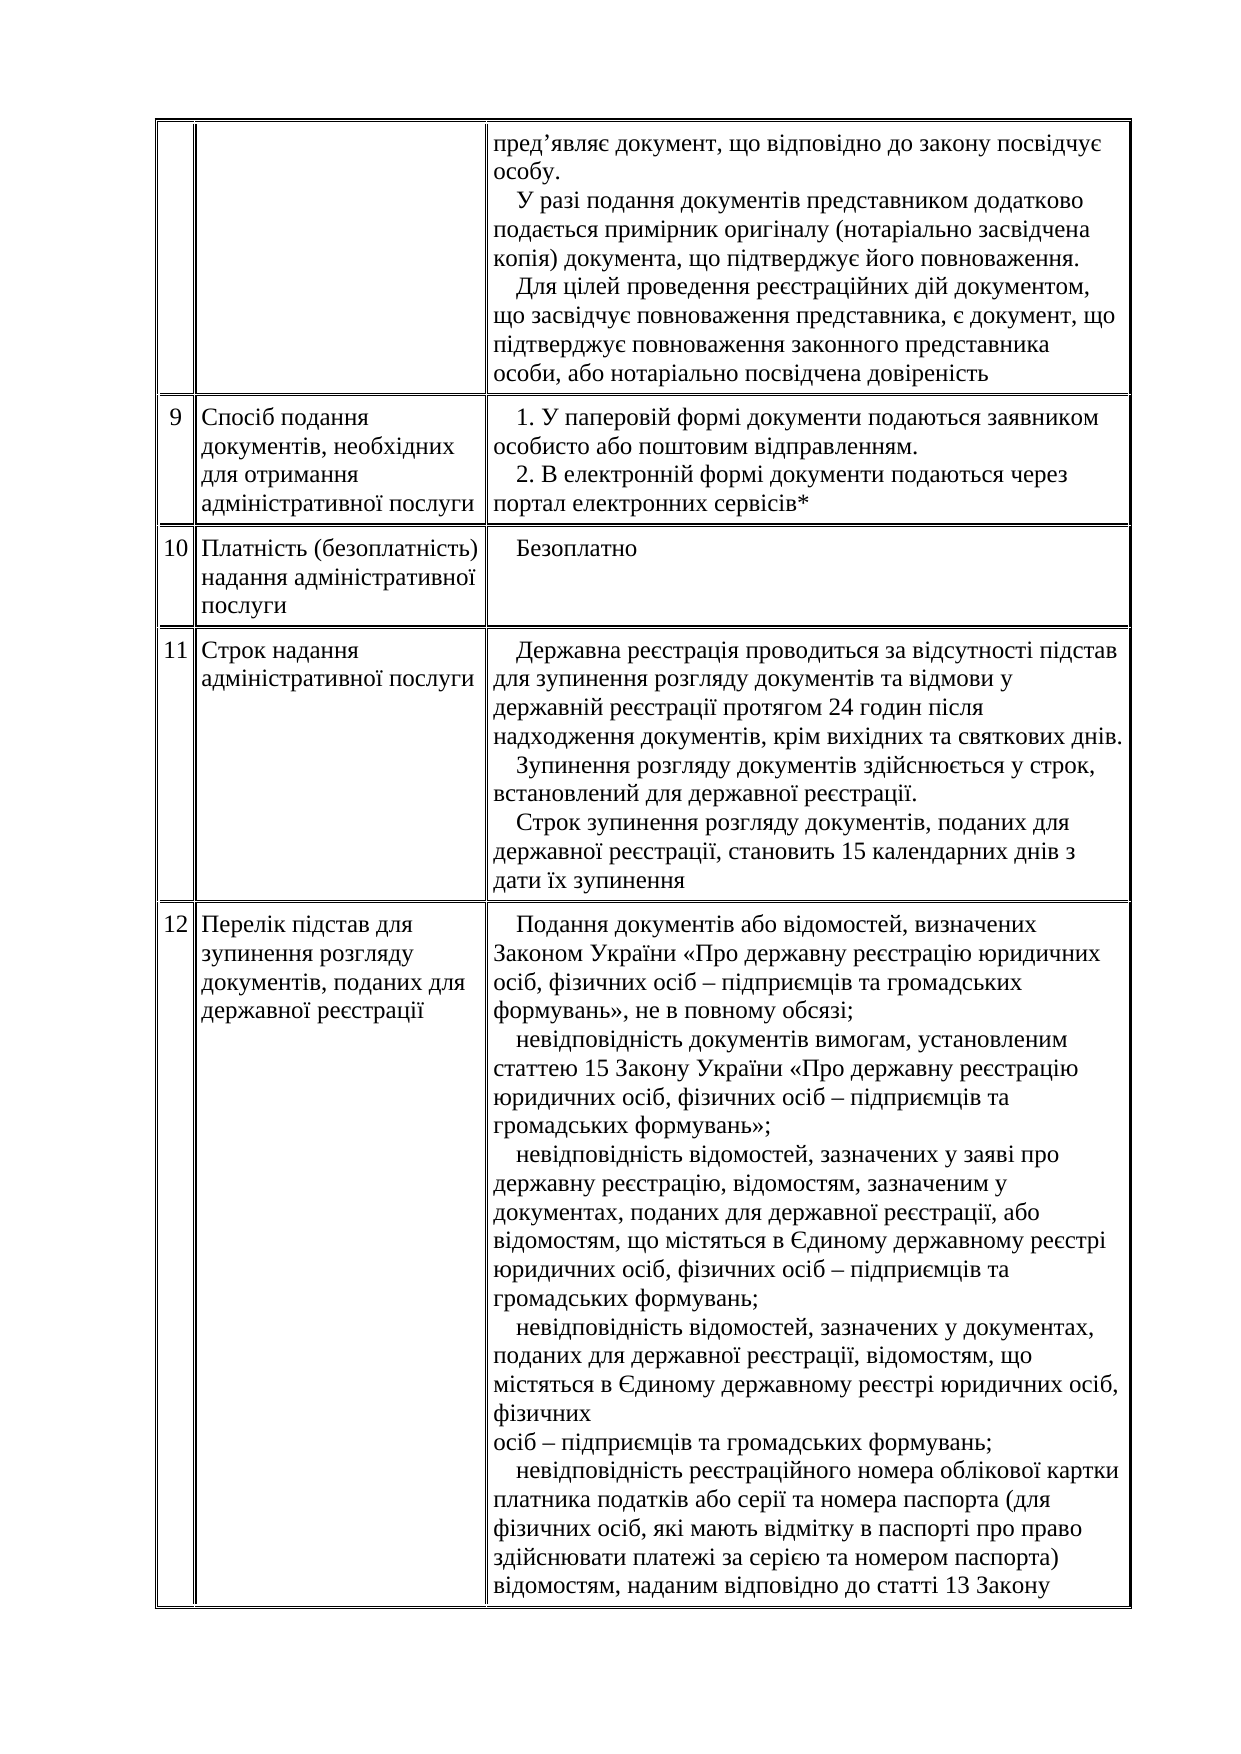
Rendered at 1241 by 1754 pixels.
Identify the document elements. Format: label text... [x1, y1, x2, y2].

table_cell Безоплатно [488, 523, 1130, 625]
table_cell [487, 122, 1129, 393]
table_cell 11 [158, 625, 193, 900]
table_cell 1. У паперовій формі документи подаються заявником особисто або поштовим відправленням. 2. В електронній формі документи подаються через портал електронних сервісів* [487, 393, 1131, 523]
table_cell Спосіб подання документів, необхідних для отримання адміністративної послуги [197, 396, 485, 523]
table_cell Строк надання адміністративної послуги [197, 629, 485, 900]
table_cell Платність (безоплатність) надання адміністративної послуги [197, 527, 485, 625]
table_cell 12 [156, 900, 195, 1606]
table_cell Державна реєстрація проводиться за відсутності підстав для зупинення розгляду документів та відмови у державній реєстрації протягом 24 годин після надходження документів, крім вихідних та святкових днів. Зупинення розгляду документів здійснюється у строк, встановлений для державної реєстрації. Строк зупинення розгляду документів, поданих для державної реєстрації, становить 15 календарних днів з дати їх зупинення [488, 625, 1130, 900]
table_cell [195, 122, 487, 393]
table_cell 10 [158, 523, 193, 625]
table_cell 8 [158, 120, 195, 393]
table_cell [195, 903, 487, 1606]
table_cell 9 [156, 393, 195, 523]
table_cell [487, 900, 1131, 1606]
